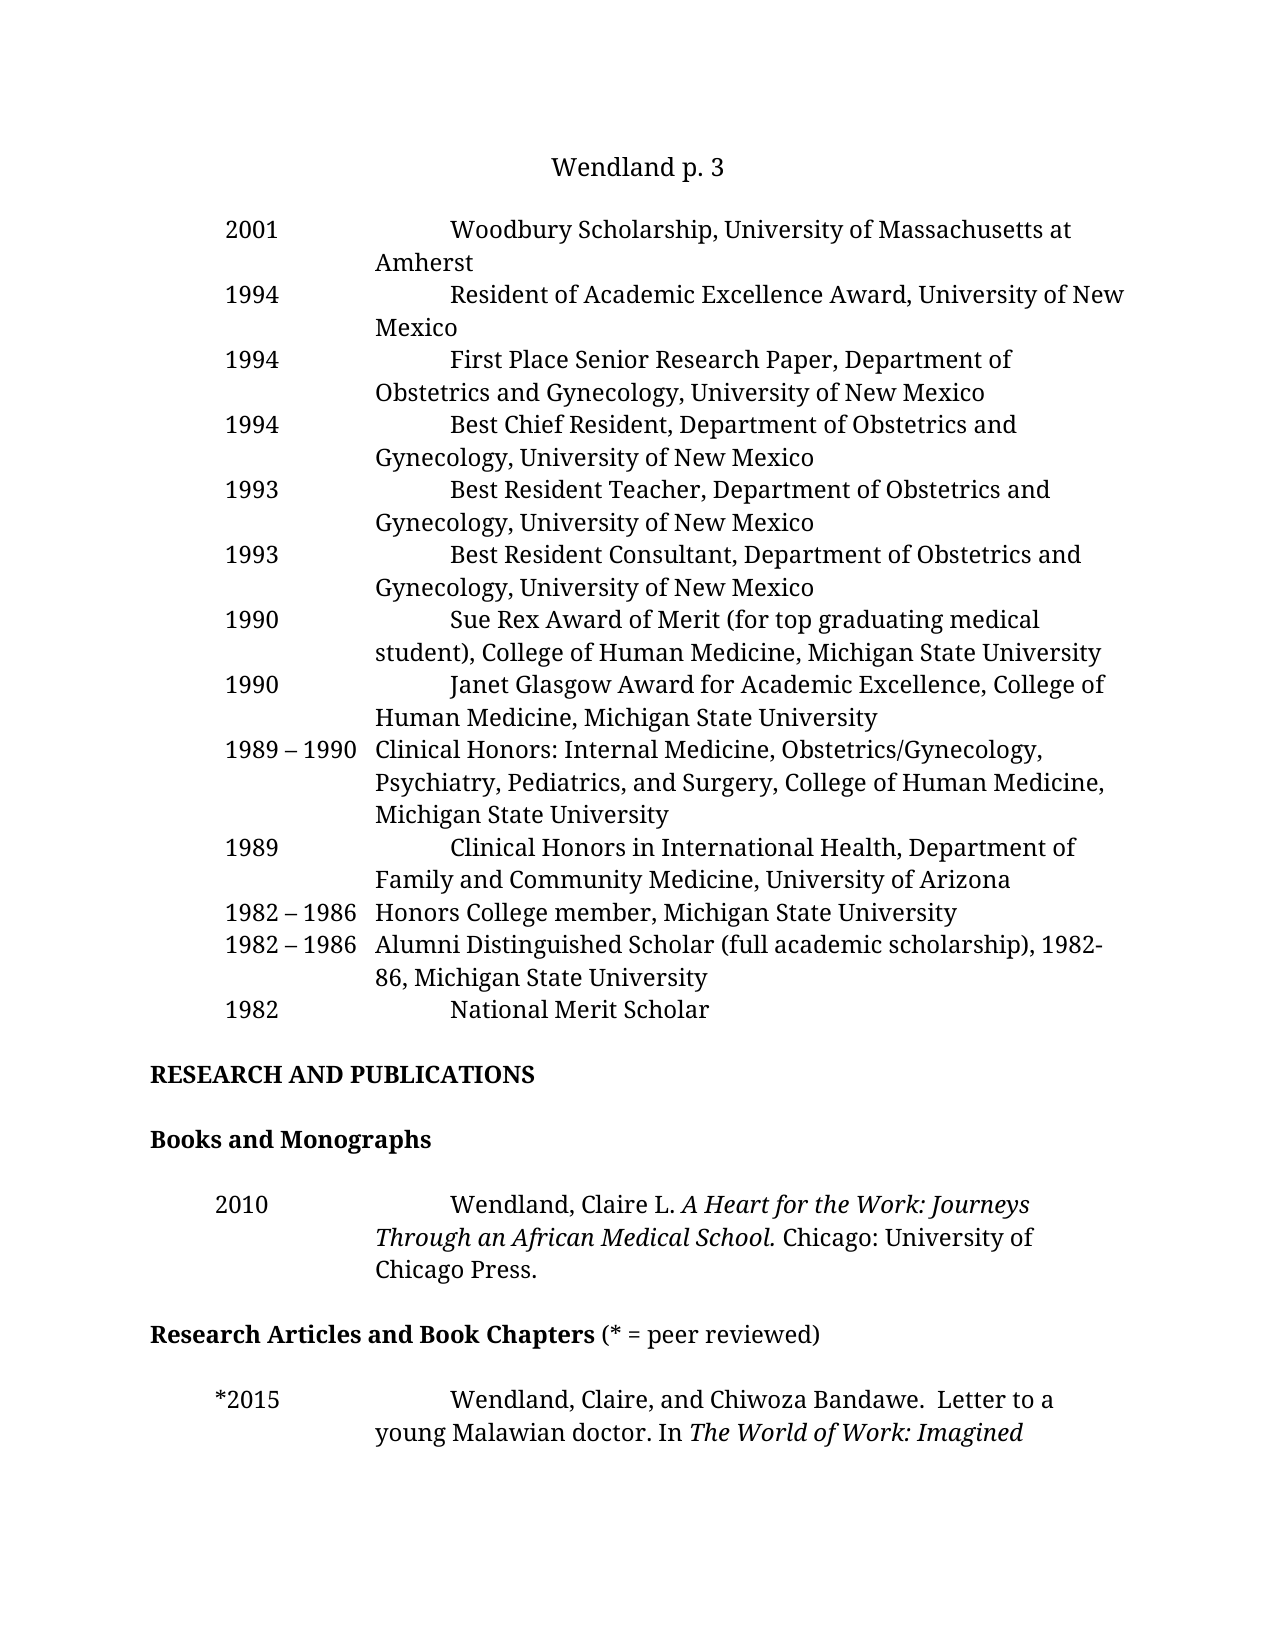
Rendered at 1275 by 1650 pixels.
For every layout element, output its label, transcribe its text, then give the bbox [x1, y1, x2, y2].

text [214, 1383, 1125, 1448]
text 1994 First Place Senior Research Paper, Department of Obstetrics and Gynecology, University of New Mexico [225, 343, 1125, 408]
text 1993 Best Resident Teacher, Department of Obstetrics and Gynecology, University of New Mexico [225, 473, 1125, 538]
text 2001 Woodbury Scholarship, University of Massachusetts at Amherst [225, 213, 1125, 278]
text 1989 – 1990 Clinical Honors: Internal Medicine, Obstetrics/Gynecology, Psychiatry, Pediatrics, and Surgery, College of Human Medicine, Michigan State University [225, 733, 1125, 831]
text 1982 National Merit Scholar [225, 993, 1125, 1026]
text 1993 Best Resident Consultant, Department of Obstetrics and Gynecology, University of New Mexico [225, 538, 1125, 603]
text 2010 Wendland, Claire L. A Heart for the Work: Journeys Through an African Medical School. Chicago: University of Chicago Press. [214, 1188, 1125, 1286]
text 1982 – 1986 Honors College member, Michigan State University [150, 896, 1125, 928]
text 1989 Clinical Honors in International Health, Department of Family and Community Medicine, University of Arizona [225, 831, 1125, 896]
text Books and Monographs [150, 1123, 1125, 1156]
text 1994 Resident of Academic Excellence Award, University of New Mexico [225, 278, 1125, 343]
text 1990 Janet Glasgow Award for Academic Excellence, College of Human Medicine, Michigan State University [225, 668, 1125, 733]
text 1994 Best Chief Resident, Department of Obstetrics and Gynecology, University of New Mexico [225, 408, 1125, 473]
text RESEARCH AND PUBLICATIONS [150, 1058, 1125, 1091]
text 1990 Sue Rex Award of Merit (for top graduating medical student), College of Human Medicine, Michigan State University [225, 603, 1125, 668]
text Research Articles and Book Chapters (* = peer reviewed) [150, 1318, 1125, 1351]
text 1982 – 1986 Alumni Distinguished Scholar (full academic scholarship), 1982-86, Michigan State University [225, 928, 1125, 993]
